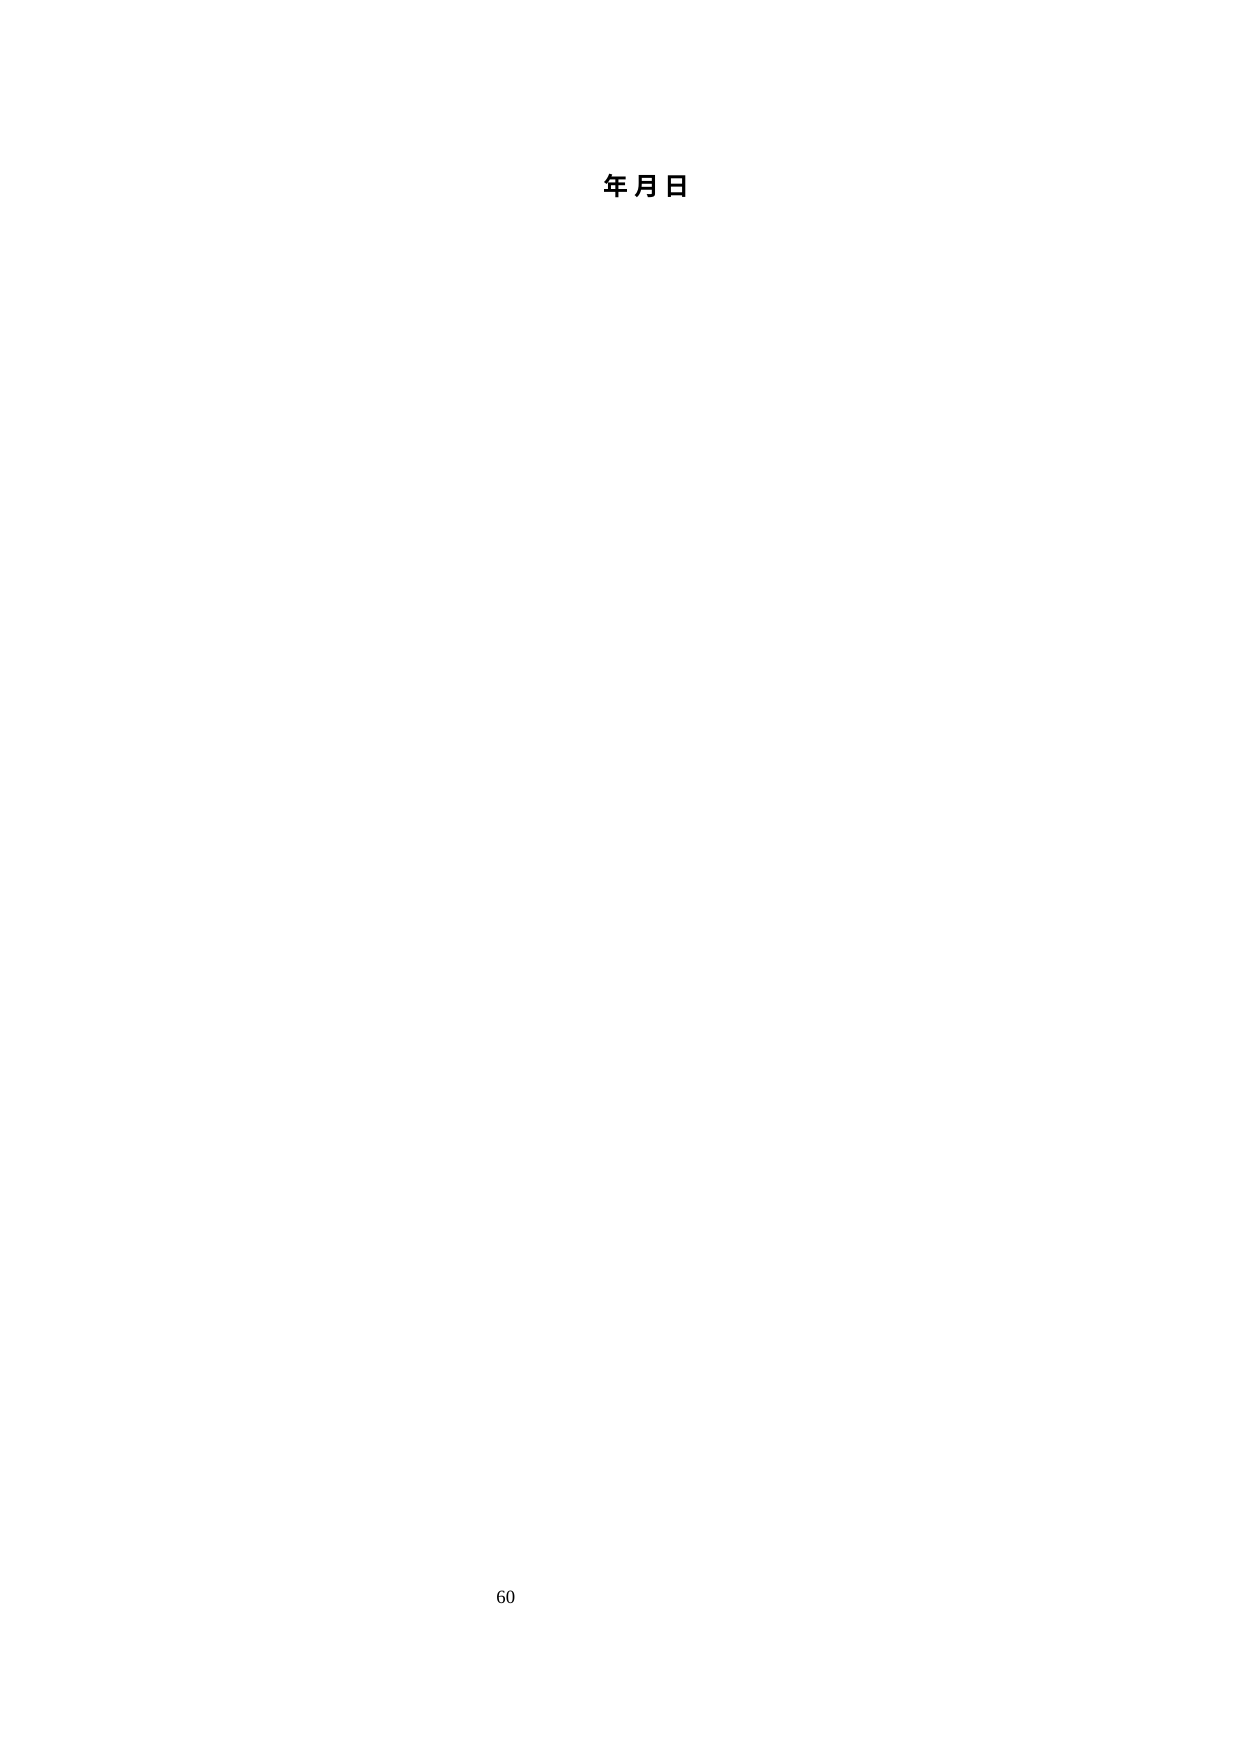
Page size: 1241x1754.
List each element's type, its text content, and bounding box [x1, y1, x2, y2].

text 年 月 日目 录 [200, 152, 1092, 217]
